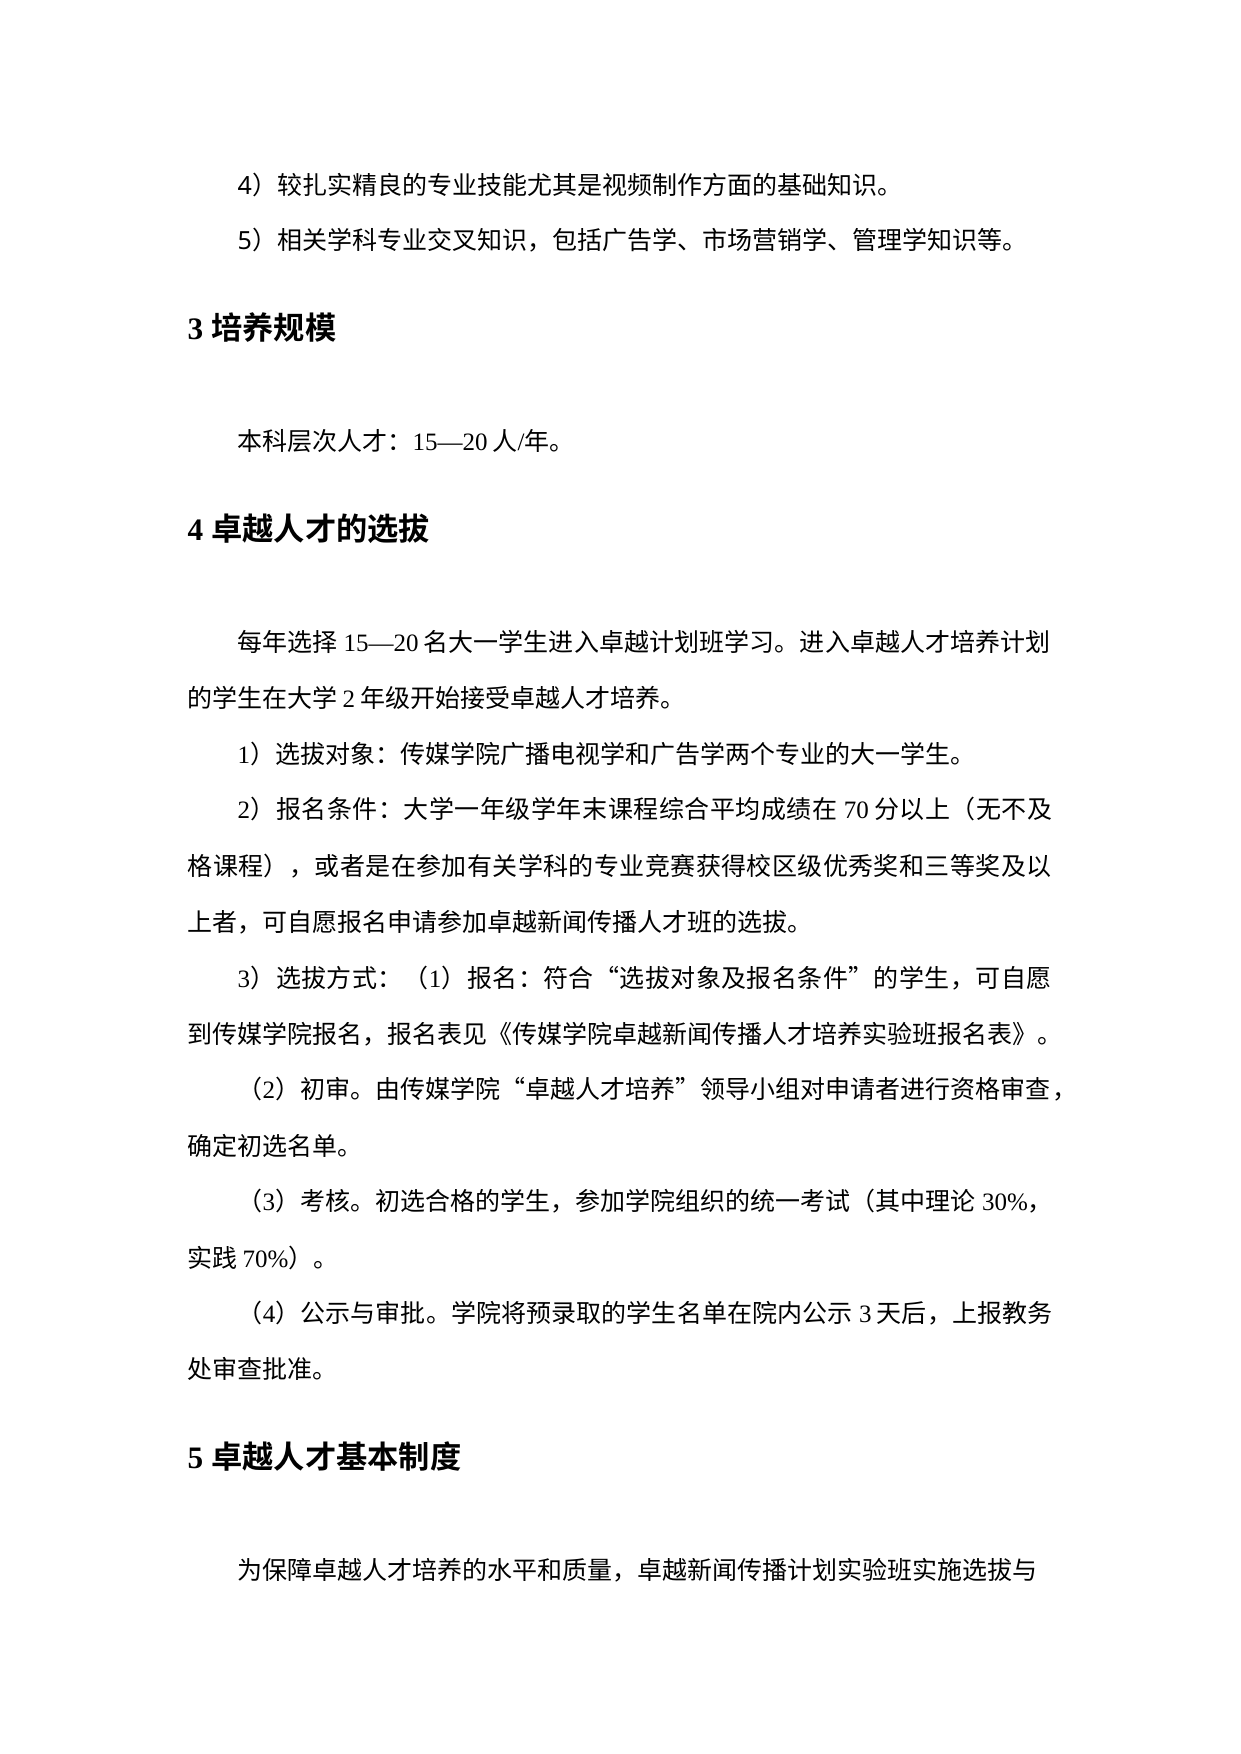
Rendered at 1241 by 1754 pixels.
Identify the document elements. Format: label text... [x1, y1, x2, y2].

subtitle 3 培养规模 [187, 288, 1053, 363]
text 2）报名条件：大学一年级学年末课程综合平均成绩在70分以上（无不及格课程），或者是在参加有关学科的专业竞赛获得校区级优秀奖和三等奖及以上者，可自愿报名申请参加卓越新闻传播人才班的选拔。 [187, 789, 1053, 939]
text （2）初审。由传媒学院“卓越人才培养”领导小组对申请者进行资格审查，确定初选名单。 [187, 1069, 1053, 1163]
text 本科层次人才：15—20人/年。 [187, 421, 1053, 458]
text （4）公示与审批。学院将预录取的学生名单在院内公示3天后，上报教务处审查批准。 [187, 1293, 1053, 1387]
text 5）相关学科专业交叉知识，包括广告学、市场营销学、管理学知识等。 [187, 220, 1053, 258]
text 每年选择15—20名大一学生进入卓越计划班学习。进入卓越人才培养计划的学生在大学2年级开始接受卓越人才培养。 [187, 622, 1053, 716]
text 4）较扎实精良的专业技能尤其是视频制作方面的基础知识。 [187, 164, 1053, 202]
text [187, 1550, 1053, 1588]
text 3）选拔方式：（1）报名：符合“选拔对象及报名条件”的学生，可自愿到传媒学院报名，报名表见《传媒学院卓越新闻传播人才培养实验班报名表》。 [187, 957, 1053, 1051]
subtitle 5 卓越人才基本制度 [187, 1417, 1053, 1492]
text （3）考核。初选合格的学生，参加学院组织的统一考试（其中理论30%，实践70%）。 [187, 1181, 1053, 1275]
subtitle 4 卓越人才的选拔 [187, 489, 1053, 564]
text 1）选拔对象：传媒学院广播电视学和广告学两个专业的大一学生。 [187, 734, 1053, 771]
